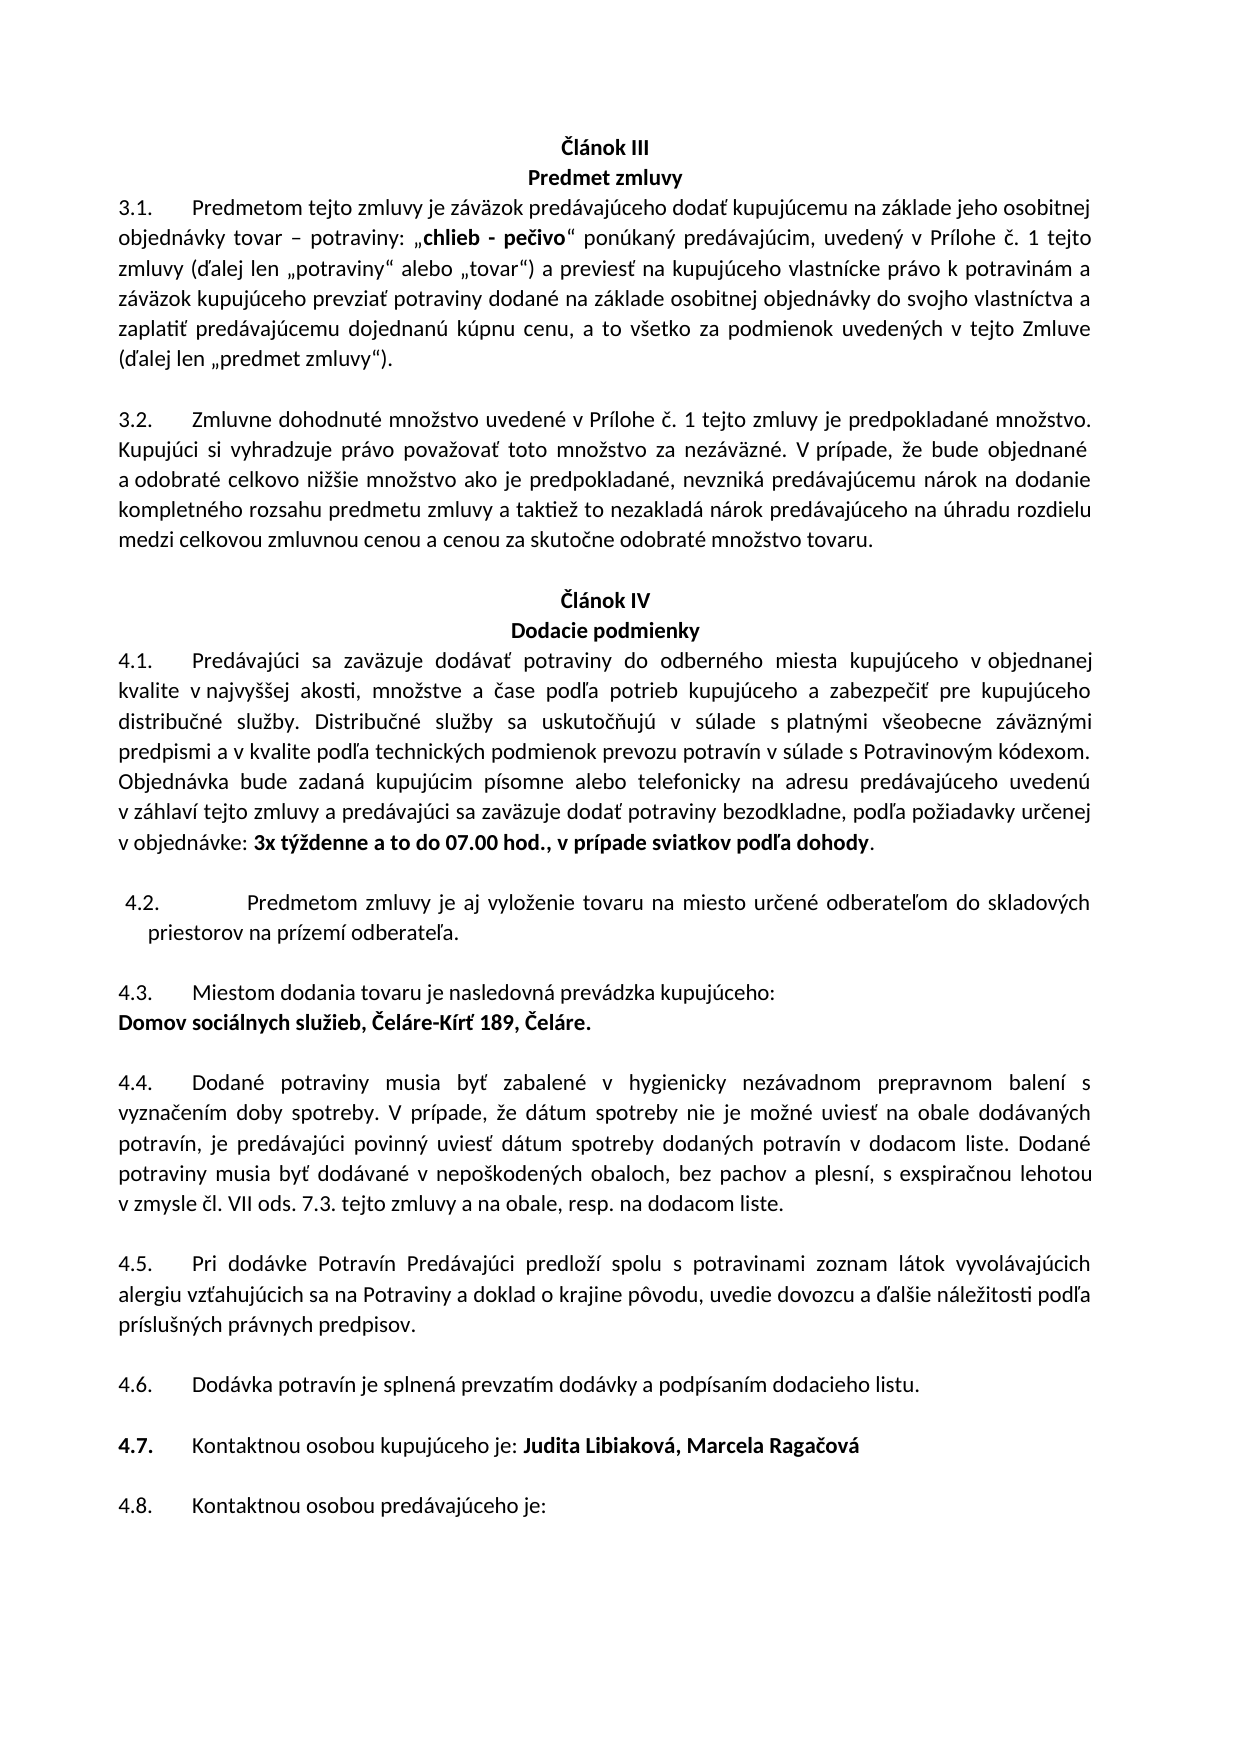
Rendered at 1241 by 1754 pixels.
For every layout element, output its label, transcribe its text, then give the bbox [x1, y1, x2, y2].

list Pri dodávke Potravín Predávajúci predloží spolu s potravinami zoznam látok vyvolávajúcich alergiu vzťahujúcich sa na Potraviny a doklad o krajine pôvodu, uvedie dovozcu a ďalšie náležitosti podľa príslušných právnych predpisov. [118, 1249, 1093, 1338]
list Predávajúci sa zaväzuje dodávať potraviny do odberného miesta kupujúceho v objednanej kvalite v najvyššej akosti, množstve a čase podľa potrieb kupujúceho a zabezpečiť pre kupujúceho distribučné služby. Distribučné služby sa uskutočňujú v súlade s platnými všeobecne záväznými predpismi a v kvalite podľa technických podmienok prevozu potravín v súlade s Potravinovým kódexom. Objednávka bude zadaná kupujúcim písomne alebo telefonicky na adresu predávajúceho uvedenú v záhlaví tejto zmluvy a predávajúci sa zaväzuje dodať potraviny bezodkladne, podľa požiadavky určenej v objednávke: 3x týždenne a to do 07.00 hod., v prípade sviatkov podľa dohody. [118, 646, 1093, 856]
list Dodávka potravín je splnená prevzatím dodávky a podpísaním dodacieho listu. [118, 1370, 1093, 1398]
list Článok III [118, 133, 1093, 161]
list Článok IV [118, 586, 1093, 614]
list Zmluvne dohodnuté množstvo uvedené v Prílohe č. 1 tejto zmluvy je predpokladané množstvo. Kupujúci si vyhradzuje právo považovať toto množstvo za nezáväzné. V prípade, že bude objednané a odobraté celkovo nižšie množstvo ako je predpokladané, nevzniká predávajúcemu nárok na dodanie kompletného rozsahu predmetu zmluvy a taktiež to nezakladá nárok predávajúceho na úhradu rozdielu medzi celkovou zmluvnou cenou a cenou za skutočne odobraté množstvo tovaru. [118, 405, 1093, 554]
list Predmetom tejto zmluvy je záväzok predávajúceho dodať kupujúcemu na základe jeho osobitnej objednávky tovar – potraviny: „chlieb - pečivo“ ponúkaný predávajúcim, uvedený v Prílohe č. 1 tejto zmluvy (ďalej len „potraviny“ alebo „tovar“) a previesť na kupujúceho vlastnícke právo k potravinám a záväzok kupujúceho prevziať potraviny dodané na základe osobitnej objednávky do svojho vlastníctva a zaplatiť predávajúcemu dojednanú kúpnu cenu, a to všetko za podmienok uvedených v tejto Zmluve (ďalej len „predmet zmluvy“). [118, 193, 1093, 372]
list Kontaktnou osobou predávajúceho je: [118, 1491, 1093, 1519]
list Predmetom zmluvy je aj vyloženie tovaru na miesto určené odberateľom do skladových priestorov na prízemí odberateľa. [125, 888, 1093, 946]
list Domov sociálnych služieb, Čeláre-Kírť 189, Čeláre. [118, 1008, 1093, 1036]
list Dodacie podmienky [118, 616, 1093, 644]
list Predmet zmluvy [118, 163, 1093, 191]
list Kontaktnou osobou kupujúceho je: Judita Libiaková, Marcela Ragačová [118, 1431, 1093, 1459]
list Dodané potraviny musia byť zabalené v hygienicky nezávadnom prepravnom balení s vyznačením doby spotreby. V prípade, že dátum spotreby nie je možné uviesť na obale dodávaných potravín, je predávajúci povinný uviesť dátum spotreby dodaných potravín v dodacom liste. Dodané potraviny musia byť dodávané v nepoškodených obaloch, bez pachov a plesní, s exspiračnou lehotou v zmysle čl. VII ods. 7.3. tejto zmluvy a na obale, resp. na dodacom liste. [118, 1068, 1093, 1217]
list Miestom dodania tovaru je nasledovná prevádzka kupujúceho: [118, 978, 1093, 1006]
